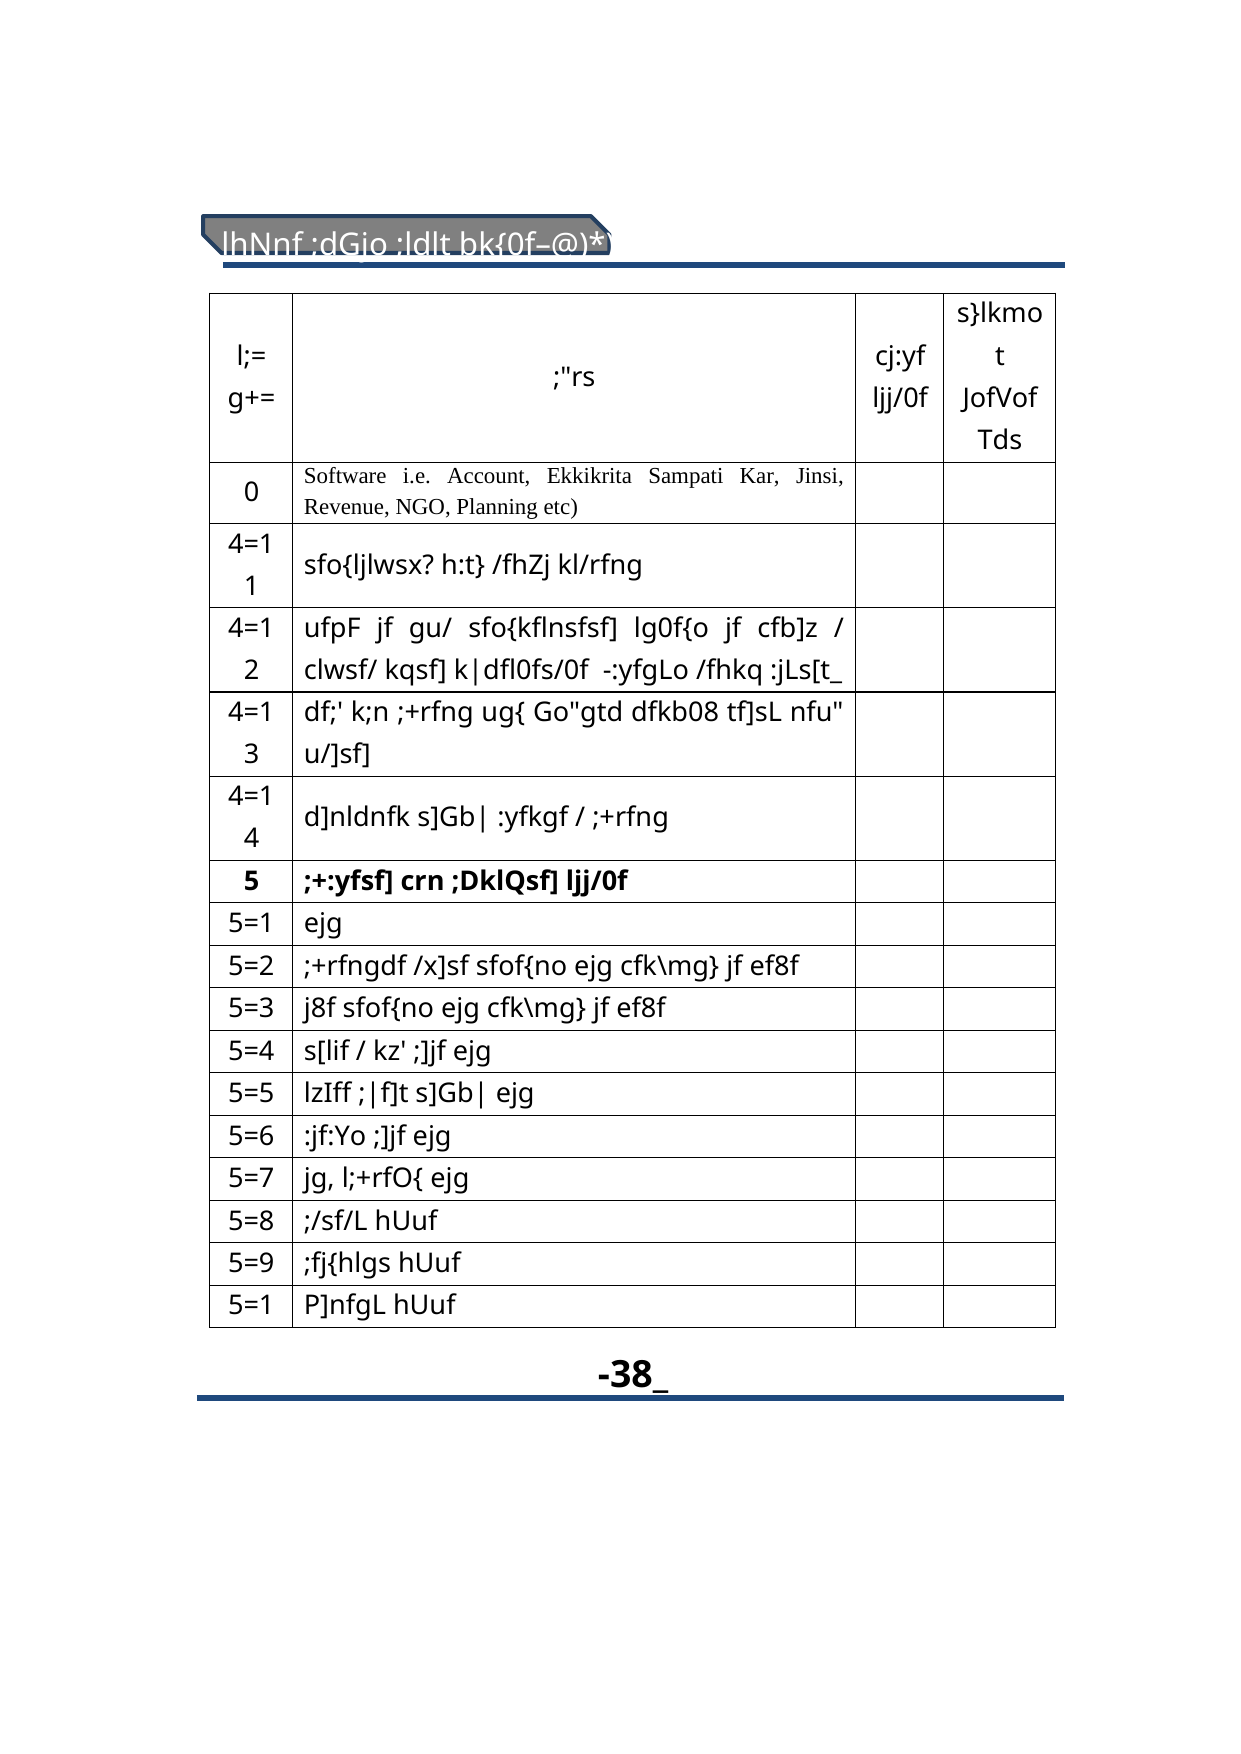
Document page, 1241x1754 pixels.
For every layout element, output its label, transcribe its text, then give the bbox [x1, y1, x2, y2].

table_cell ;+rfngdf /x]sf sfof{no ejg cfk\mg} jf ef8f [293, 946, 855, 987]
table_cell P]nfgL hUuf [293, 1286, 855, 1327]
table_cell ejg [293, 903, 855, 945]
table_cell 4=14 [210, 777, 292, 860]
table_header cj:yf ljj/0f [856, 294, 943, 462]
table_cell 5=2 [210, 946, 292, 987]
table_cell [856, 903, 943, 945]
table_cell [293, 463, 855, 523]
table_cell 5=7 [210, 1158, 292, 1200]
table_cell [944, 1031, 1055, 1072]
table_cell [944, 1243, 1055, 1285]
table_cell [856, 1286, 943, 1327]
table_cell [856, 463, 943, 523]
table_cell [944, 463, 1055, 523]
table_cell [856, 861, 943, 902]
table_cell [944, 608, 1055, 691]
table_cell 4=11 [210, 524, 292, 607]
table_cell 5=8 [210, 1201, 292, 1242]
table_cell 4=12 [210, 608, 292, 691]
table_cell [944, 1116, 1055, 1157]
table_cell 5=6 [210, 1116, 292, 1157]
table_cell lzIff ;|f]t s]Gb| ejg [293, 1073, 855, 1115]
table_cell df;' k;n ;+rfng ug{ Go"gtd dfkb08 tf]sL nfu" u/]sf] [293, 693, 855, 776]
table_cell 5=9 [210, 1243, 292, 1285]
table_cell d]nldnfk s]Gb| :yfkgf / ;+rfng [293, 777, 855, 860]
table_cell [856, 1073, 943, 1115]
table_cell 5=1 [210, 903, 292, 945]
table_cell [856, 1243, 943, 1285]
table_cell :jf:Yo ;]jf ejg [293, 1116, 855, 1157]
table_cell [856, 608, 943, 691]
table_cell [856, 946, 943, 987]
table_cell [856, 777, 943, 860]
table_cell [944, 1073, 1055, 1115]
table_cell [944, 1286, 1055, 1327]
table_cell sfo{ljlwsx? h:t} /fhZj kl/rfng [293, 524, 855, 607]
table_cell [944, 693, 1055, 776]
table_cell [944, 524, 1055, 607]
table_cell [856, 1201, 943, 1242]
table_cell 5=3 [210, 988, 292, 1030]
table_cell 5=5 [210, 1073, 292, 1115]
table_cell [944, 1158, 1055, 1200]
table_cell 4=10 [210, 463, 292, 523]
table_cell jg, l;+rfO{ ejg [293, 1158, 855, 1200]
table_cell ;fj{hlgs hUuf [293, 1243, 855, 1285]
table_cell 5=4 [210, 1031, 292, 1072]
table_cell [944, 946, 1055, 987]
table_cell s[lif / kz' ;]jf ejg [293, 1031, 855, 1072]
table_cell ;/sf/L hUuf [293, 1201, 855, 1242]
table_cell [856, 693, 943, 776]
table_cell j8f sfof{no ejg cfk\mg} jf ef8f [293, 988, 855, 1030]
table_cell [944, 777, 1055, 860]
table_cell [944, 1201, 1055, 1242]
table_header ;"rs [293, 294, 855, 462]
table_cell ufpF jf gu/ sfo{kflnsfsf] lg0f{o jf cfb]z / clwsf/ kqsf] k|dfl0fs/0f -:yfgLo /fhkq :jLs[t_ [293, 608, 855, 691]
table_cell [856, 1158, 943, 1200]
table_cell ;+:yfsf] crn ;DklQsf] ljj/0f [293, 861, 855, 902]
table_cell [944, 988, 1055, 1030]
table_cell [856, 988, 943, 1030]
table_cell [856, 1116, 943, 1157]
table_cell 5 [210, 861, 292, 902]
table_cell [944, 861, 1055, 902]
table_cell 4=13 [210, 693, 292, 776]
table_cell [856, 524, 943, 607]
table_header l;= g+= [210, 294, 292, 462]
table_cell 5=10 [210, 1286, 292, 1327]
table_header s}lkmot JofVofTds [944, 294, 1055, 462]
table_cell [944, 903, 1055, 945]
table_cell [856, 1031, 943, 1072]
